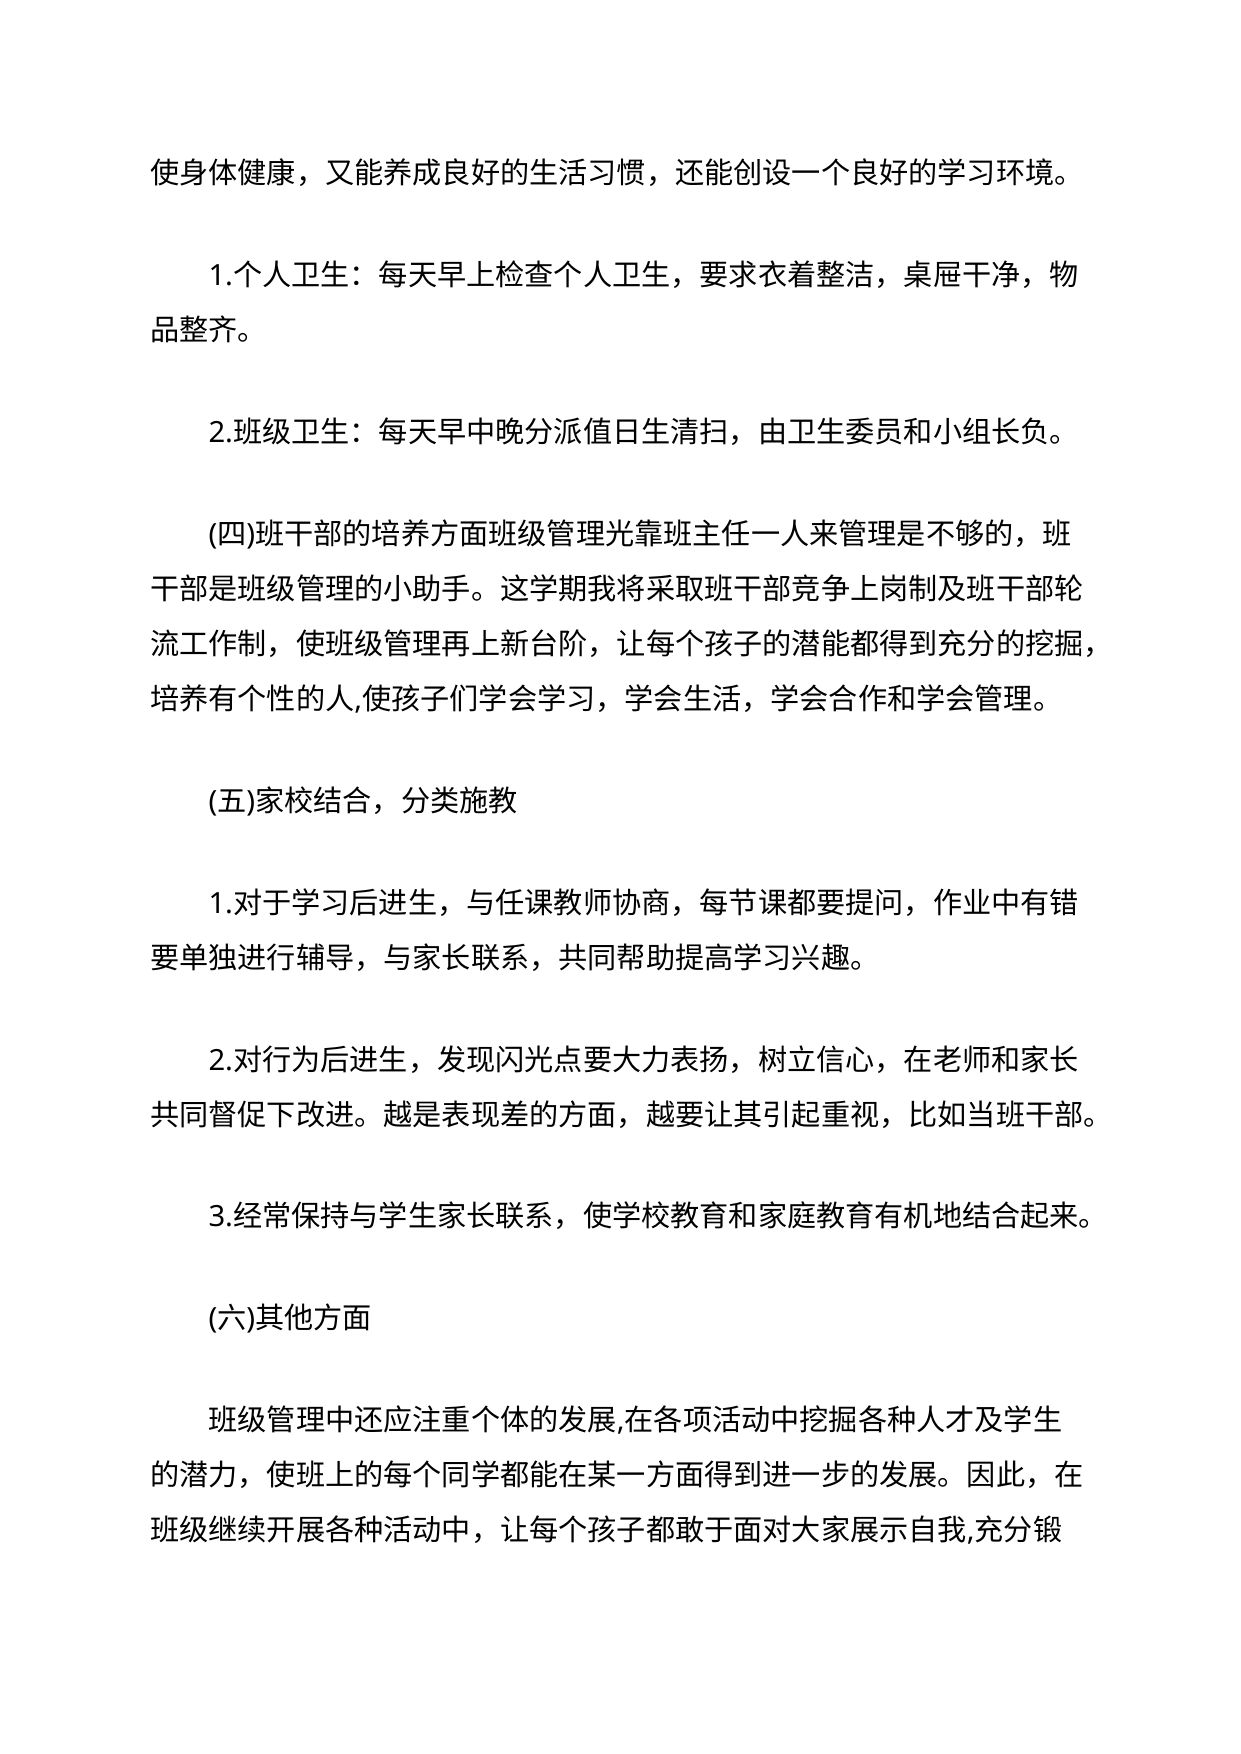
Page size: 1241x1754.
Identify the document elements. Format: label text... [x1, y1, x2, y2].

text (六)其他方面 [150, 1295, 1090, 1337]
text (四)班干部的培养方面班级管理光靠班主任一人来管理是不够的，班干部是班级管理的小助手。这学期我将采取班干部竞争上岗制及班干部轮流工作制，使班级管理再上新台阶，让每个孩子的潜能都得到充分的挖掘，培养有个性的人,使孩子们学会学习，学会生活，学会合作和学会管理。 [150, 511, 1090, 718]
text 1.对于学习后进生，与任课教师协商，每节课都要提问，作业中有错要单独进行辅导，与家长联系，共同帮助提高学习兴趣。 [150, 879, 1090, 977]
text 2.班级卫生：每天早中晚分派值日生清扫，由卫生委员和小组长负。 [150, 408, 1090, 451]
text 3.经常保持与学生家长联系，使学校教育和家庭教育有机地结合起来。 [150, 1193, 1090, 1235]
text (五)家校结合，分类施教 [150, 777, 1090, 820]
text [150, 150, 1090, 192]
text 2.对行为后进生，发现闪光点要大力表扬，树立信心，在老师和家长共同督促下改进。越是表现差的方面，越要让其引起重视，比如当班干部。 [150, 1036, 1090, 1133]
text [150, 1397, 1090, 1549]
text 1.个人卫生：每天早上检查个人卫生，要求衣着整洁，桌屉干净，物品整齐。 [150, 252, 1090, 349]
